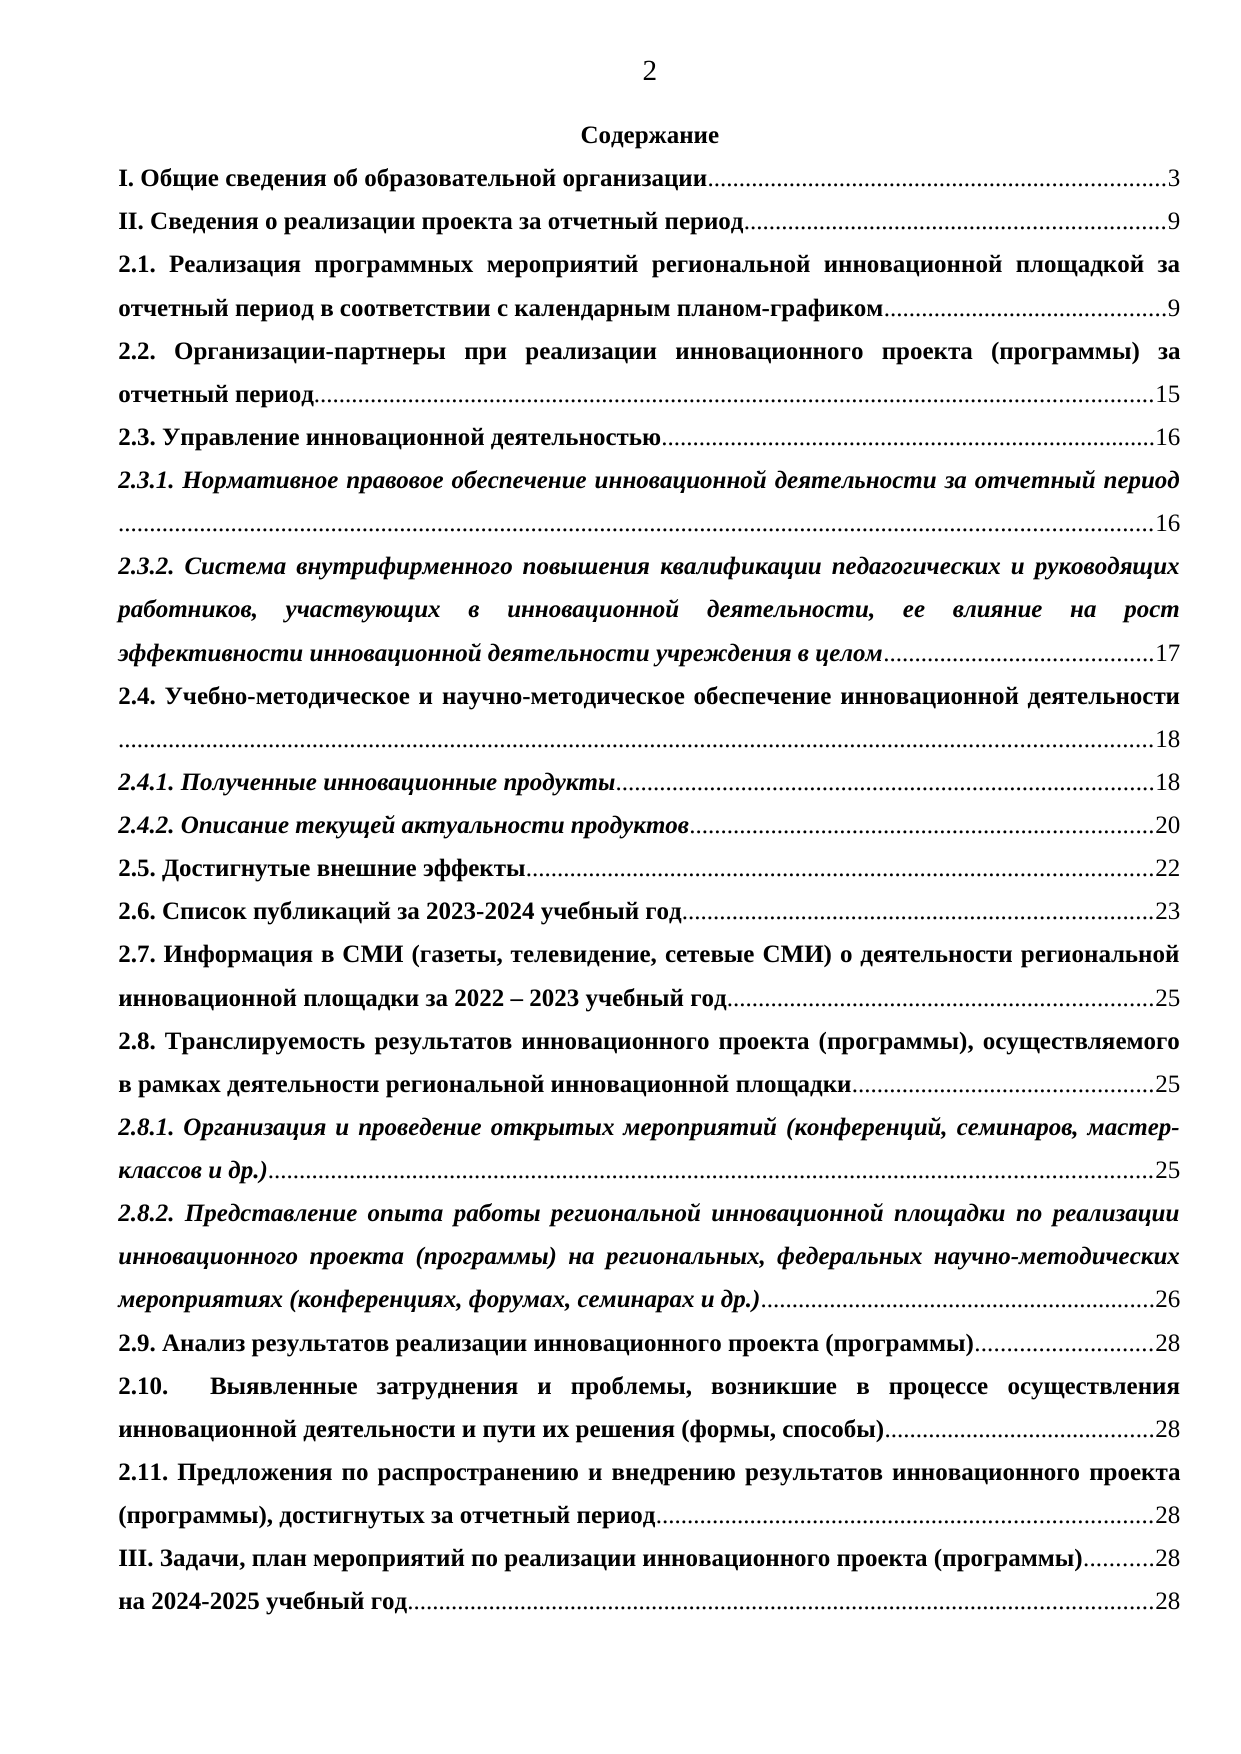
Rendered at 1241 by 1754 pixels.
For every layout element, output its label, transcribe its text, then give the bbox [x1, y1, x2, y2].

text 2.3.2. Система внутрифирменного повышения квалификации педагогических и руководящих работников, участвующих в инновационной деятельности, ее влияние на рост эффективности инновационной деятельности учреждения в целом 17 [118, 551, 1181, 666]
text 2.2. Организации-партнеры при реализации инновационного проекта (программы) за отчетный период 15 [118, 336, 1181, 408]
text 2.5. Достигнутые внешние эффекты 22 [118, 853, 1181, 882]
text 2.3.1. Нормативное правовое обеспечение инновационной деятельности за отчетный период 16 [118, 465, 1181, 537]
text III. Задачи, план мероприятий по реализации инновационного проекта (программы) 28 [118, 1543, 1181, 1572]
text 2.8.1. Организация и проведение открытых мероприятий (конференций, семинаров, мастер-классов и др.) 25 [118, 1112, 1181, 1184]
text 2.10. Выявленные затруднения и проблемы, возникшие в процессе осуществления инновационной деятельности и пути их решения (формы, способы) 28 [118, 1371, 1181, 1443]
text на 2024-2025 учебный год 28 [118, 1586, 1181, 1615]
text 2.4.2. Описание текущей актуальности продуктов 20 [118, 810, 1181, 839]
text 2.6. Список публикаций за 2023-2024 учебный год 23 [118, 896, 1181, 925]
text 2.4.1. Полученные инновационные продукты 18 [118, 767, 1181, 796]
text 2.8. Транслируемость результатов инновационного проекта (программы), осуществляемого в рамках деятельности региональной инновационной площадки 25 [118, 1026, 1181, 1098]
text 2.11. Предложения по распространению и внедрению результатов инновационного проекта (программы), достигнутых за отчетный период 28 [118, 1457, 1181, 1529]
text 2.3. Управление инновационной деятельностью 16 [118, 422, 1181, 451]
text 2.9. Анализ результатов реализации инновационного проекта (программы) 28 [118, 1328, 1181, 1356]
text 2.1. Реализация программных мероприятий региональной инновационной площадкой за отчетный период в соответствии с календарным планом-графиком 9 [118, 249, 1181, 321]
text I. Общие сведения об образовательной организации 3 [118, 163, 1181, 192]
text 2.4. Учебно-методическое и научно-методическое обеспечение инновационной деятельности 18 [118, 681, 1181, 753]
text 2.7. Информация в СМИ (газеты, телевидение, сетевые СМИ) о деятельности региональной инновационной площадки за 2022 – 2023 учебный год 25 [118, 939, 1181, 1011]
text 2.8.2. Представление опыта работы региональной инновационной площадки по реализации инновационного проекта (программы) на региональных, федеральных научно-методических мероприятиях (конференциях, форумах, семинарах и др.) 26 [118, 1198, 1181, 1313]
subtitle Содержание [118, 120, 1181, 149]
text II. Сведения о реализации проекта за отчетный период 9 [118, 206, 1181, 235]
